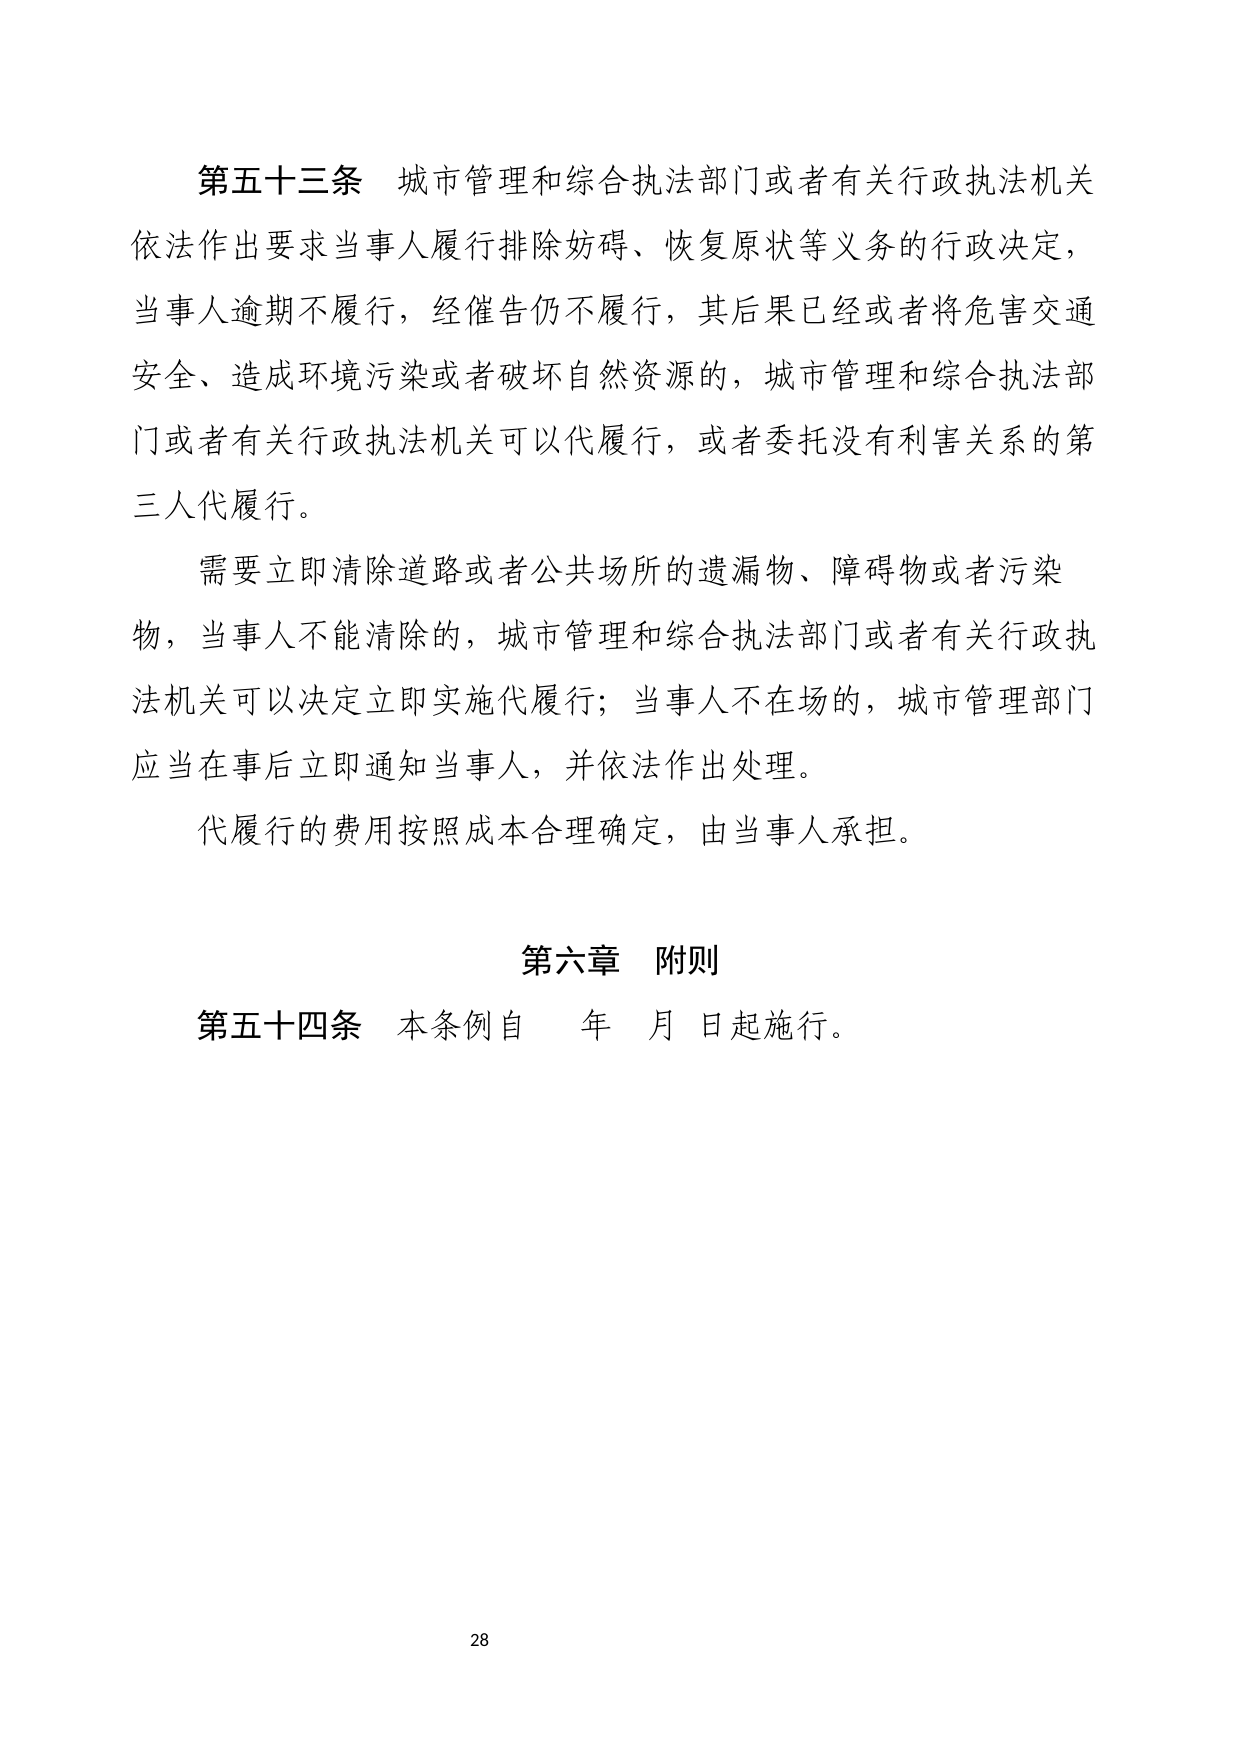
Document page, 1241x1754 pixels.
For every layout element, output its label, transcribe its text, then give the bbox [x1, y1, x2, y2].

text 第五十四条 本条例自 年 月 日起施行。 [130, 991, 1110, 1056]
text 代履行的费用按照成本合理确定，由当事人承担。 [130, 796, 1110, 861]
text 第六章 附则 [130, 926, 1110, 991]
text 第五十三条 城市管理和综合执法部门或者有关行政执法机关依法作出要求当事人履行排除妨碍、恢复原状等义务的行政决定，当事人逾期不履行，经催告仍不履行，其后果已经或者将危害交通安全、造成环境污染或者破坏自然资源的，城市管理和综合执法部门或者有关行政执法机关可以代履行，或者委托没有利害关系的第三人代履行。 [130, 146, 1110, 536]
text 需要立即清除道路或者公共场所的遗漏物、障碍物或者污染物，当事人不能清除的，城市管理和综合执法部门或者有关行政执法机关可以决定立即实施代履行；当事人不在场的，城市管理部门应当在事后立即通知当事人，并依法作出处理。 [130, 536, 1110, 796]
